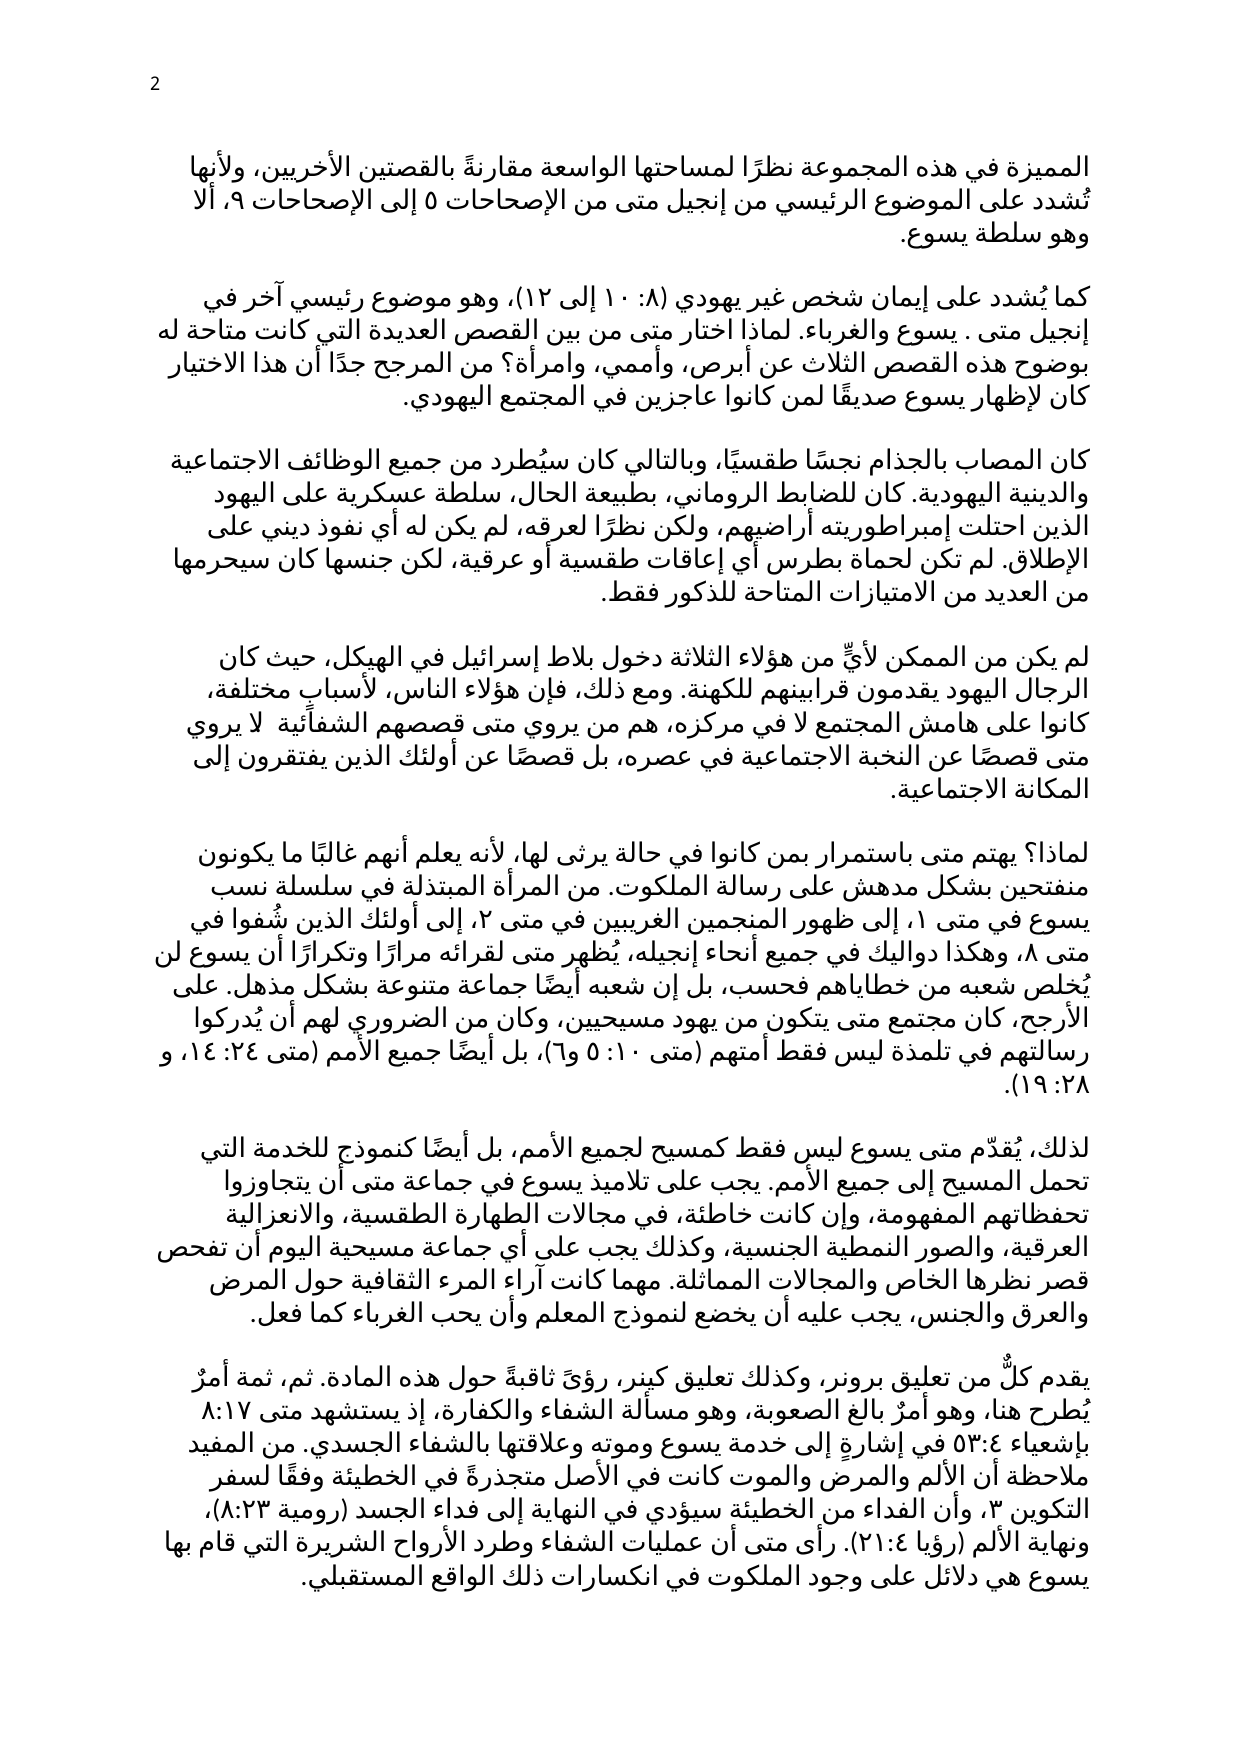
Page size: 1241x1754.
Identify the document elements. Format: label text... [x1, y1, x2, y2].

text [150, 150, 1090, 249]
text لم يكن من الممكن لأيٍّ من هؤلاء الثلاثة دخول بلاط إسرائيل في الهيكل، حيث كان الرجال اليهود يقدمون قرابينهم للكهنة. ومع ذلك، فإن هؤلاء الناس، لأسبابٍ مختلفة، كانوا على هامش المجتمع لا في مركزه، هم من يروي متى قصصهم الشفائية. لا يروي متى قصصًا عن النخبة الاجتماعية في عصره، بل قصصًا عن أولئك الذين يفتقرون إلى المكانة الاجتماعية. [150, 640, 1090, 805]
text لماذا؟ يهتم متى باستمرار بمن كانوا في حالة يرثى لها، لأنه يعلم أنهم غالبًا ما يكونون منفتحين بشكل مدهش على رسالة الملكوت. من المرأة المبتذلة في سلسلة نسب يسوع في متى ١، إلى ظهور المنجمين الغريبين في متى ٢، إلى أولئك الذين شُفوا في متى ٨، وهكذا دواليك في جميع أنحاء إنجيله، يُظهر متى لقرائه مرارًا وتكرارًا أن يسوع لن يُخلص شعبه من خطاياهم فحسب، بل إن شعبه أيضًا جماعة متنوعة بشكل مذهل. على الأرجح، كان مجتمع متى يتكون من يهود مسيحيين، وكان من الضروري لهم أن يُدركوا رسالتهم في تلمذة ليس فقط أمتهم (متى ١٠: ٥ و٦)، بل أيضًا جميع الأمم (متى ٢٤: ١٤، و٢٨: ١٩). [150, 836, 1090, 1100]
text يقدم كلٌّ من تعليق برونر، وكذلك تعليق كينر، رؤىً ثاقبةً حول هذه المادة. ثم، ثمة أمرٌ يُطرح هنا، وهو أمرٌ بالغ الصعوبة، وهو مسألة الشفاء والكفارة، إذ يستشهد متى ٨:١٧ بإشعياء ٥٣:٤ في إشارةٍ إلى خدمة يسوع وموته وعلاقتها بالشفاء الجسدي. من المفيد ملاحظة أن الألم والمرض والموت كانت في الأصل متجذرةً في الخطيئة وفقًا لسفر التكوين ٣، وأن الفداء من الخطيئة سيؤدي في النهاية إلى فداء الجسد (رومية ٨:٢٣)، ونهاية الألم (رؤيا ٢١:٤). رأى متى أن عمليات الشفاء وطرد الأرواح الشريرة التي قام بها يسوع هي دلائل على وجود الملكوت في انكسارات ذلك الواقع المستقبلي. [150, 1361, 1090, 1592]
text كان المصاب بالجذام نجسًا طقسيًا، وبالتالي كان سيُطرد من جميع الوظائف الاجتماعية والدينية اليهودية. كان للضابط الروماني، بطبيعة الحال، سلطة عسكرية على اليهود الذين احتلت إمبراطوريته أراضيهم، ولكن نظرًا لعرقه، لم يكن له أي نفوذ ديني على الإطلاق. لم تكن لحماة بطرس أي إعاقات طقسية أو عرقية، لكن جنسها كان سيحرمها من العديد من الامتيازات المتاحة للذكور فقط. [150, 443, 1090, 608]
text لذلك، يُقدّم متى يسوع ليس فقط كمسيح لجميع الأمم، بل أيضًا كنموذج للخدمة التي تحمل المسيح إلى جميع الأمم. يجب على تلاميذ يسوع في جماعة متى أن يتجاوزوا تحفظاتهم المفهومة، وإن كانت خاطئة، في مجالات الطهارة الطقسية، والانعزالية العرقية، والصور النمطية الجنسية، وكذلك يجب على أي جماعة مسيحية اليوم أن تفحص قصر نظرها الخاص والمجالات المماثلة. مهما كانت آراء المرء الثقافية حول المرض والعرق والجنس، يجب عليه أن يخضع لنموذج المعلم وأن يحب الغرباء كما فعل. [150, 1131, 1090, 1329]
text كما يُشدد على إيمان شخص غير يهودي (٨: ١٠ إلى ١٢)، وهو موضوع رئيسي آخر في إنجيل متى . يسوع والغرباء. لماذا اختار متى من بين القصص العديدة التي كانت متاحة له بوضوح هذه القصص الثلاث عن أبرص، وأممي، وامرأة؟ من المرجح جدًا أن هذا الاختيار كان لإظهار يسوع صديقًا لمن كانوا عاجزين في المجتمع اليهودي. [150, 280, 1090, 412]
